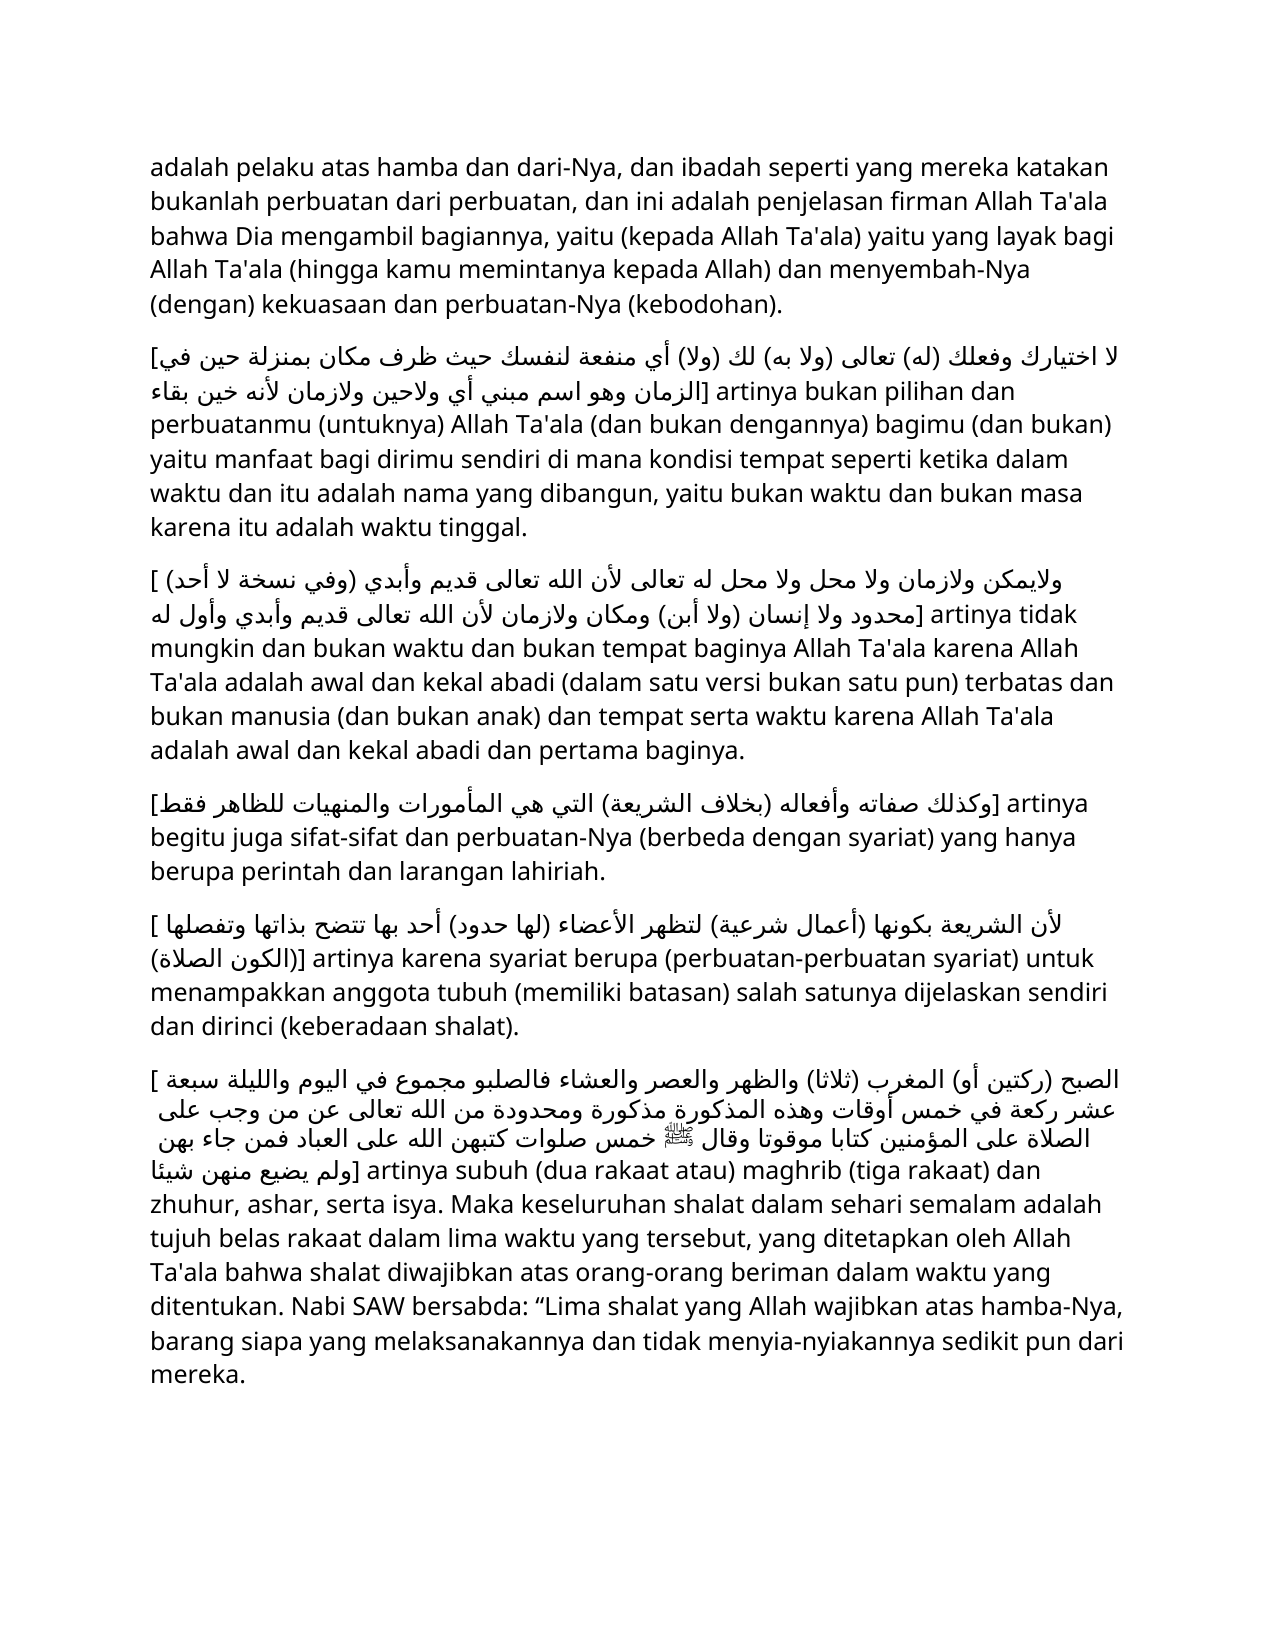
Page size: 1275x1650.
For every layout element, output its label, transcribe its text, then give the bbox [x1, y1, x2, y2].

text [ولايمكن ولازمان ولا محل ولا محل له تعالى لأن الله تعالى قديم وأبدي (وفي نسخة لا أحد) محدود ولا إنسان (ولا أبن) ومكان ولازمان لأن الله تعالى قديم وأبدي وأول له] artinya tidak mungkin dan bukan waktu dan bukan tempat baginya Allah Ta'ala karena Allah Ta'ala adalah awal dan kekal abadi (dalam satu versi bukan satu pun) terbatas dan bukan manusia (dan bukan anak) dan tempat serta waktu karena Allah Ta'ala adalah awal dan kekal abadi dan pertama baginya. [150, 562, 1125, 767]
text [150, 150, 1125, 320]
text [الصبح (ركتين أو) المغرب (ثلاثا) والظهر والعصر والعشاء فالصلبو مجموع في اليوم والليلة سبعة عشر ركعة في خمس أوقات وهذه المذكورة مذكورة ومحدودة من الله تعالى عن من وجب على الصلاة على المؤمنين كتابا موقوتا وقال ﷺ خمس صلوات كتبهن الله على العباد فمن جاء بهن ولم يضيع منهن شيئا] artinya subuh (dua rakaat atau) maghrib (tiga rakaat) dan zhuhur, ashar, serta isya. Maka keseluruhan shalat dalam sehari semalam adalah tujuh belas rakaat dalam lima waktu yang tersebut, yang ditetapkan oleh Allah Ta'ala bahwa shalat diwajibkan atas orang-orang beriman dalam waktu yang ditentukan. Nabi SAW bersabda: “Lima shalat yang Allah wajibkan atas hamba-Nya, barang siapa yang melaksanakannya dan tidak menyia-nyiakannya sedikit pun dari mereka. [150, 1061, 1125, 1391]
text [لا اختيارك وفعلك (له) تعالى (ولا به) لك (ولا) أي منفعة لنفسك حيث ظرف مكان بمنزلة حين في الزمان وهو اسم مبني أي ولاحين ولازمان لأنه خين بقاء] artinya bukan pilihan dan perbuatanmu (untuknya) Allah Ta'ala (dan bukan dengannya) bagimu (dan bukan) yaitu manfaat bagi dirimu sendiri di mana kondisi tempat seperti ketika dalam waktu dan itu adalah nama yang dibangun, yaitu bukan waktu dan bukan masa karena itu adalah waktu tinggal. [150, 339, 1125, 543]
text [لأن الشريعة بكونها (أعمال شرعية) لتظهر الأعضاء (لها حدود) أحد بها تتضح بذاتها وتفصلها (الكون الصلاة)] artinya karena syariat berupa (perbuatan-perbuatan syariat) untuk menampakkan anggota tubuh (memiliki batasan) salah satunya dijelaskan sendiri dan dirinci (keberadaan shalat). [150, 906, 1125, 1042]
text [وكذلك صفاته وأفعاله (بخلاف الشريعة) التي هي المأمورات والمنهيات للظاهر فقط] artinya begitu juga sifat-sifat dan perbuatan-Nya (berbeda dengan syariat) yang hanya berupa perintah dan larangan lahiriah. [150, 785, 1125, 887]
